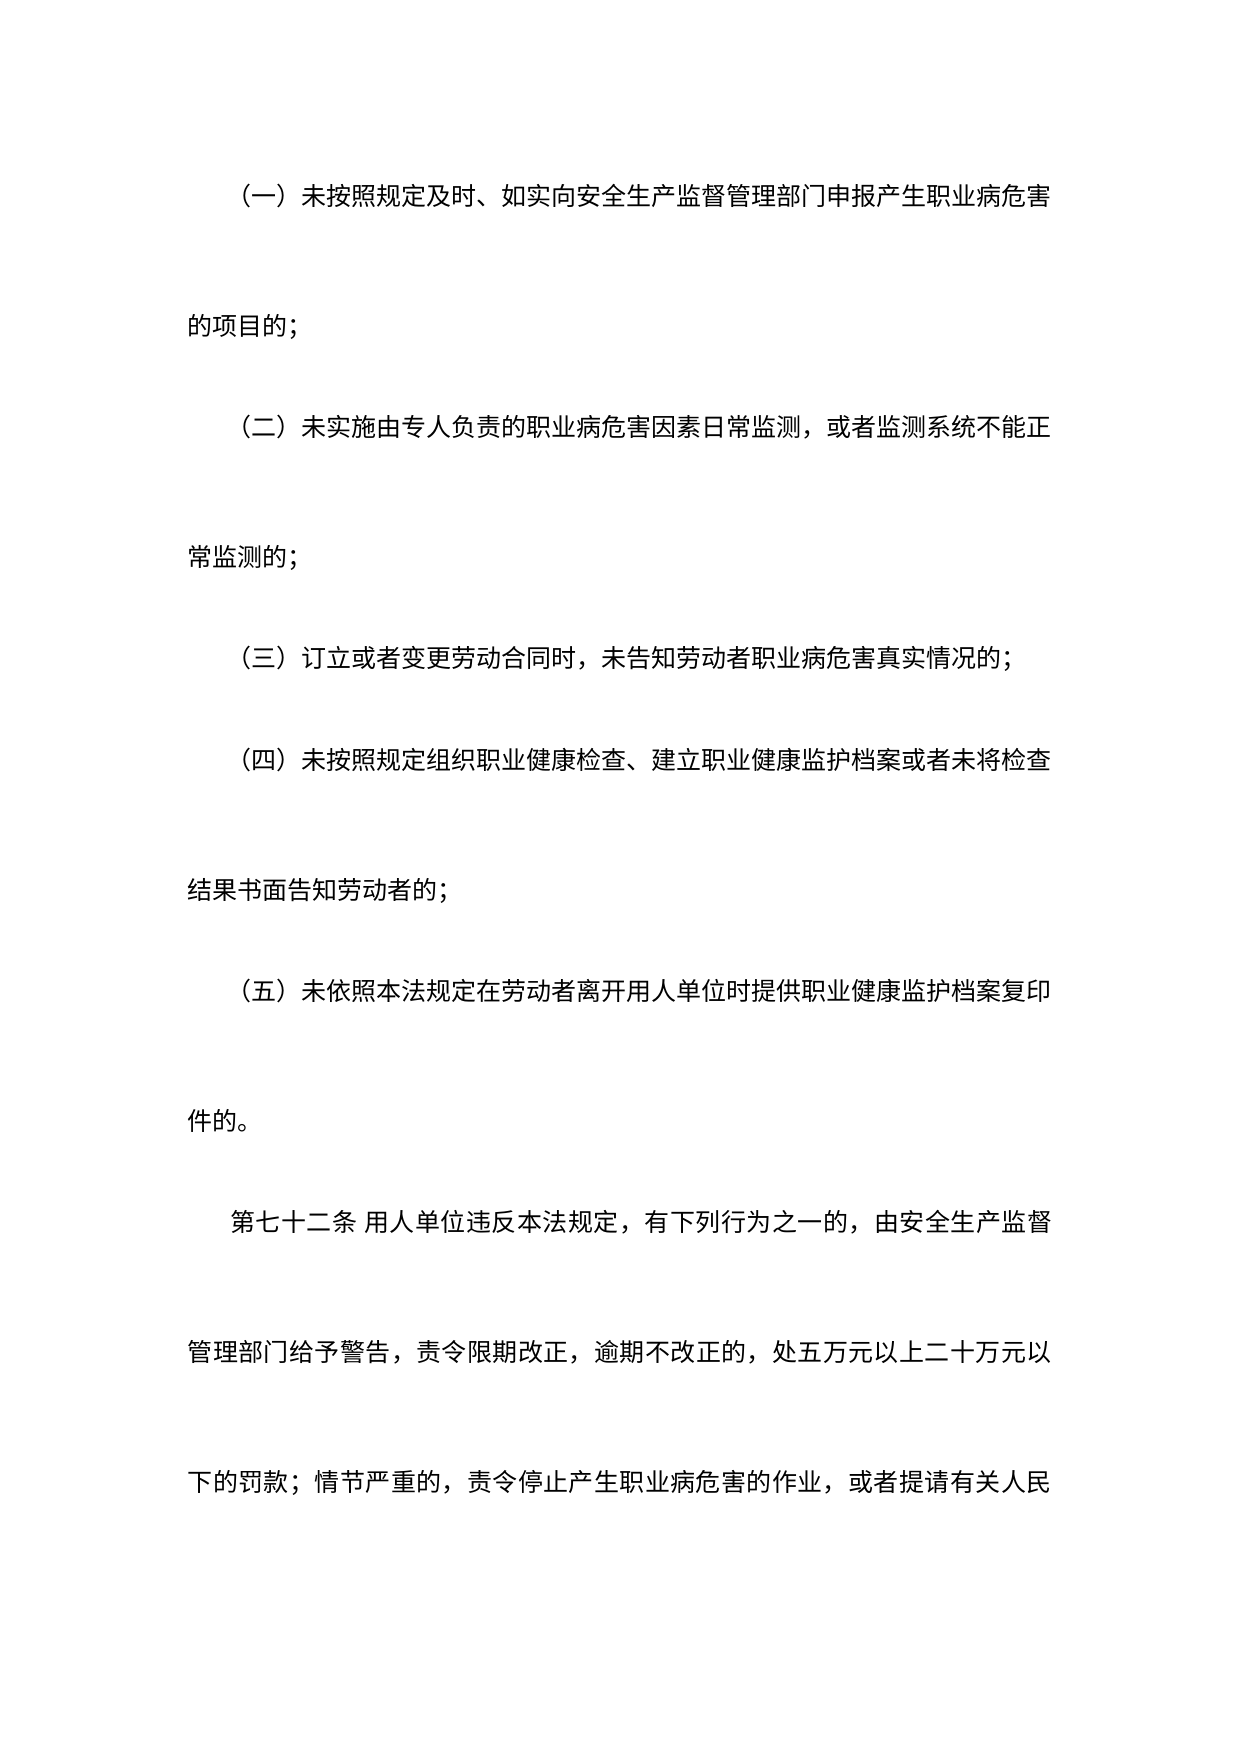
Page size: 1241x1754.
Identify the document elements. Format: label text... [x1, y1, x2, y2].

text （四）未按照规定组织职业健康检查、建立职业健康监护档案或者未将检查结果书面告知劳动者的； [187, 726, 1053, 921]
text （一）未按照规定及时、如实向安全生产监督管理部门申报产生职业病危害的项目的； [187, 162, 1053, 357]
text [187, 1188, 1053, 1513]
text （三）订立或者变更劳动合同时，未告知劳动者职业病危害真实情况的； [187, 624, 1053, 689]
text （五）未依照本法规定在劳动者离开用人单位时提供职业健康监护档案复印件的。 [187, 957, 1053, 1152]
text （二）未实施由专人负责的职业病危害因素日常监测，或者监测系统不能正常监测的； [187, 393, 1053, 588]
